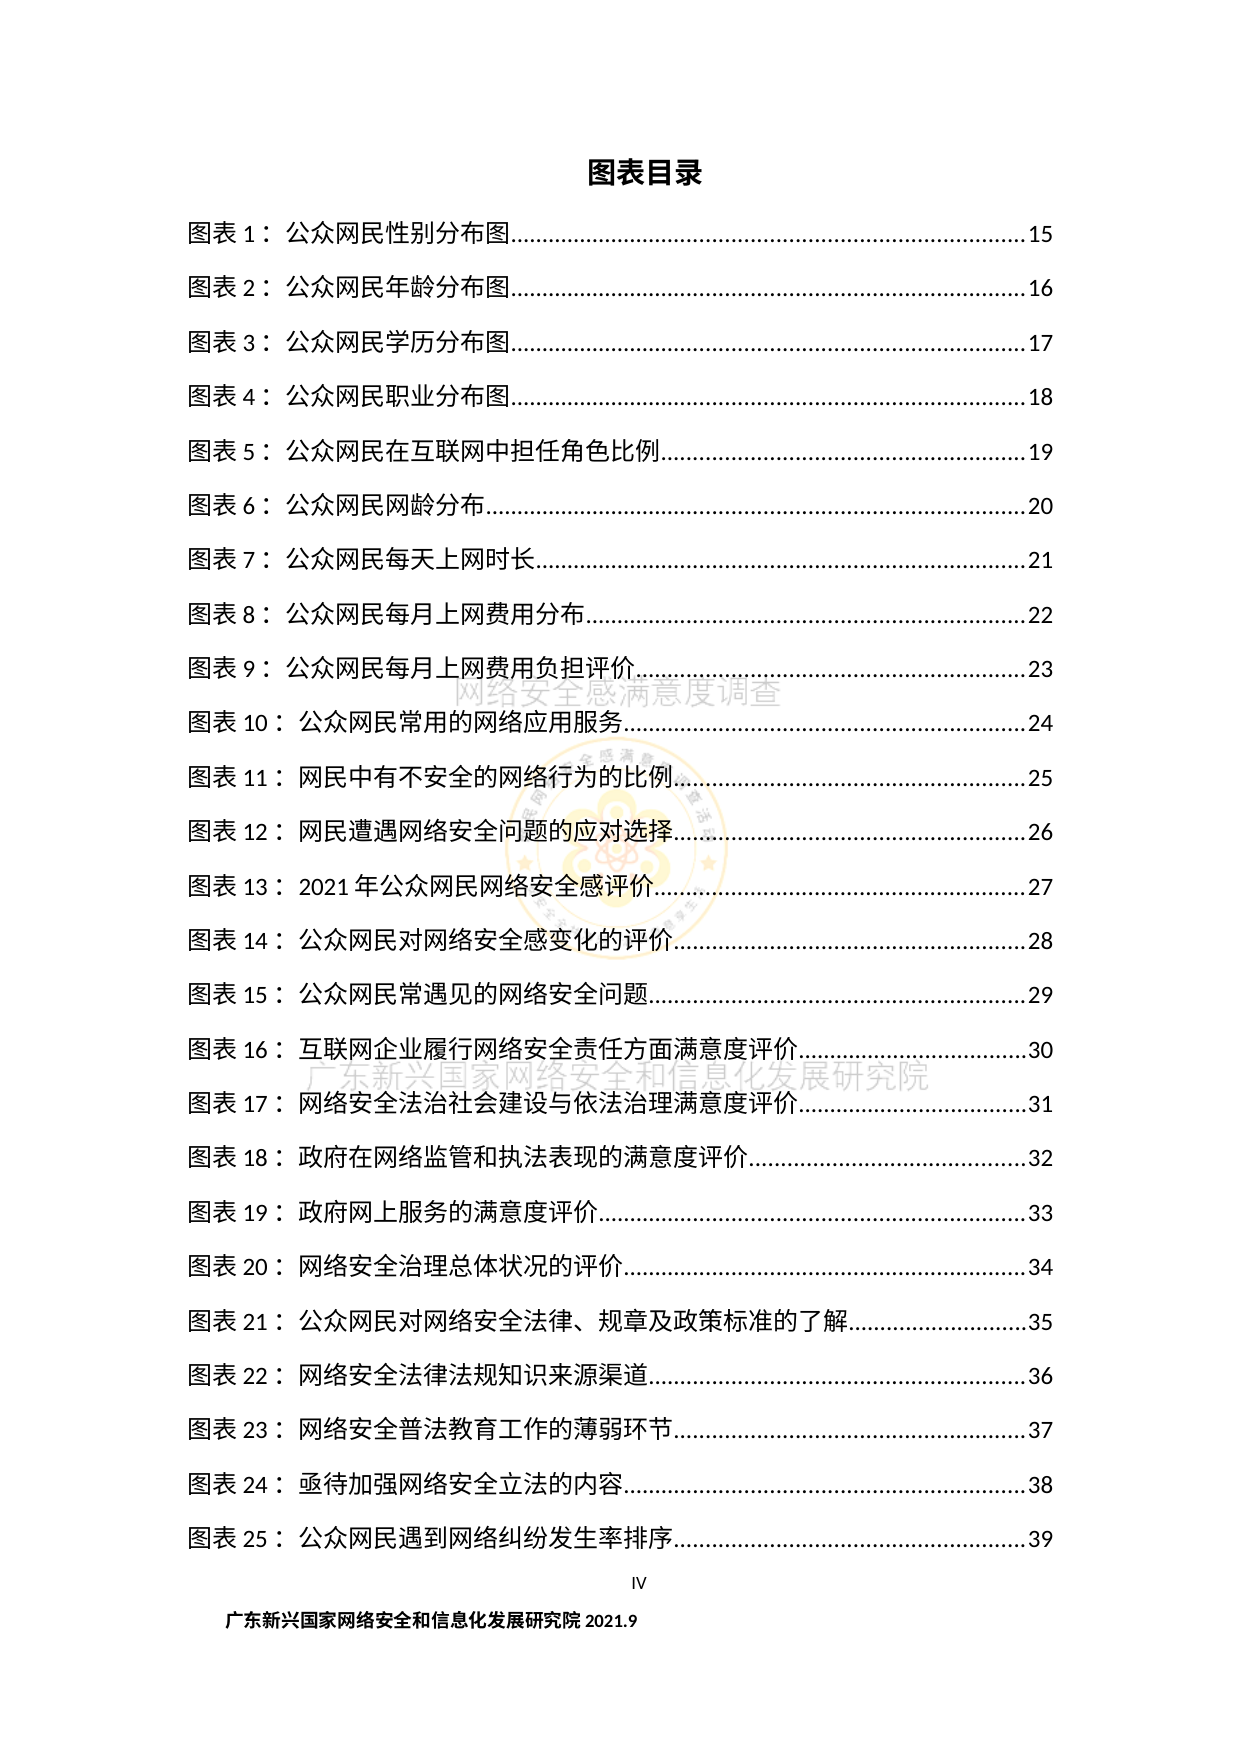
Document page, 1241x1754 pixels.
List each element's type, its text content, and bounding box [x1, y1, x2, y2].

text 图表5 ：公众网民在互联网中担任角色比例 19 [187, 431, 1053, 467]
text 图表10 ：公众网民常用的网络应用服务 24 [187, 703, 1053, 739]
text 图表2 ：公众网民年龄分布图 16 [187, 268, 1053, 304]
text 图表6 ：公众网民网龄分布 20 [187, 485, 1053, 522]
text 图表22 ：网络安全法律法规知识来源渠道 36 [187, 1355, 1053, 1392]
text 图表19 ：政府网上服务的满意度评价 33 [187, 1192, 1053, 1228]
text 图表16 ：互联网企业履行网络安全责任方面满意度评价 30 [187, 1029, 1053, 1065]
text 图表9 ：公众网民每月上网费用负担评价 23 [187, 648, 1053, 685]
text 图表15 ：公众网民常遇见的网络安全问题 29 [187, 975, 1053, 1011]
text 图表12 ：网民遭遇网络安全问题的应对选择 26 [187, 812, 1053, 848]
text 图表7 ：公众网民每天上网时长 21 [187, 540, 1053, 576]
text 图表8 ：公众网民每月上网费用分布 22 [187, 594, 1053, 630]
text 图表17 ：网络安全法治社会建设与依法治理满意度评价 31 [187, 1083, 1053, 1120]
text 图表21 ：公众网民对网络安全法律、规章及政策标准的了解 35 [187, 1301, 1053, 1337]
text 图表1 ：公众网民性别分布图 15 [187, 213, 1053, 250]
text 图表目录 [237, 150, 1053, 192]
text 图表4 ：公众网民职业分布图 18 [187, 377, 1053, 413]
text 图表20 ：网络安全治理总体状况的评价 34 [187, 1247, 1053, 1283]
text 图表23 ：网络安全普法教育工作的薄弱环节 37 [187, 1410, 1053, 1446]
text 图表18 ：政府在网络监管和执法表现的满意度评价 32 [187, 1138, 1053, 1174]
text 图表3 ：公众网民学历分布图 17 [187, 322, 1053, 358]
text 图表14 ：公众网民对网络安全感变化的评价 28 [187, 920, 1053, 957]
text 图表11 ：网民中有不安全的网络行为的比例 25 [187, 757, 1053, 793]
text 图表24 ：亟待加强网络安全立法的内容 38 [187, 1464, 1053, 1500]
text 图表25 ：公众网民遇到网络纠纷发生率排序 39 [187, 1518, 1053, 1555]
text 图表13 ：2021年公众网民网络安全感评价 27 [187, 866, 1053, 902]
